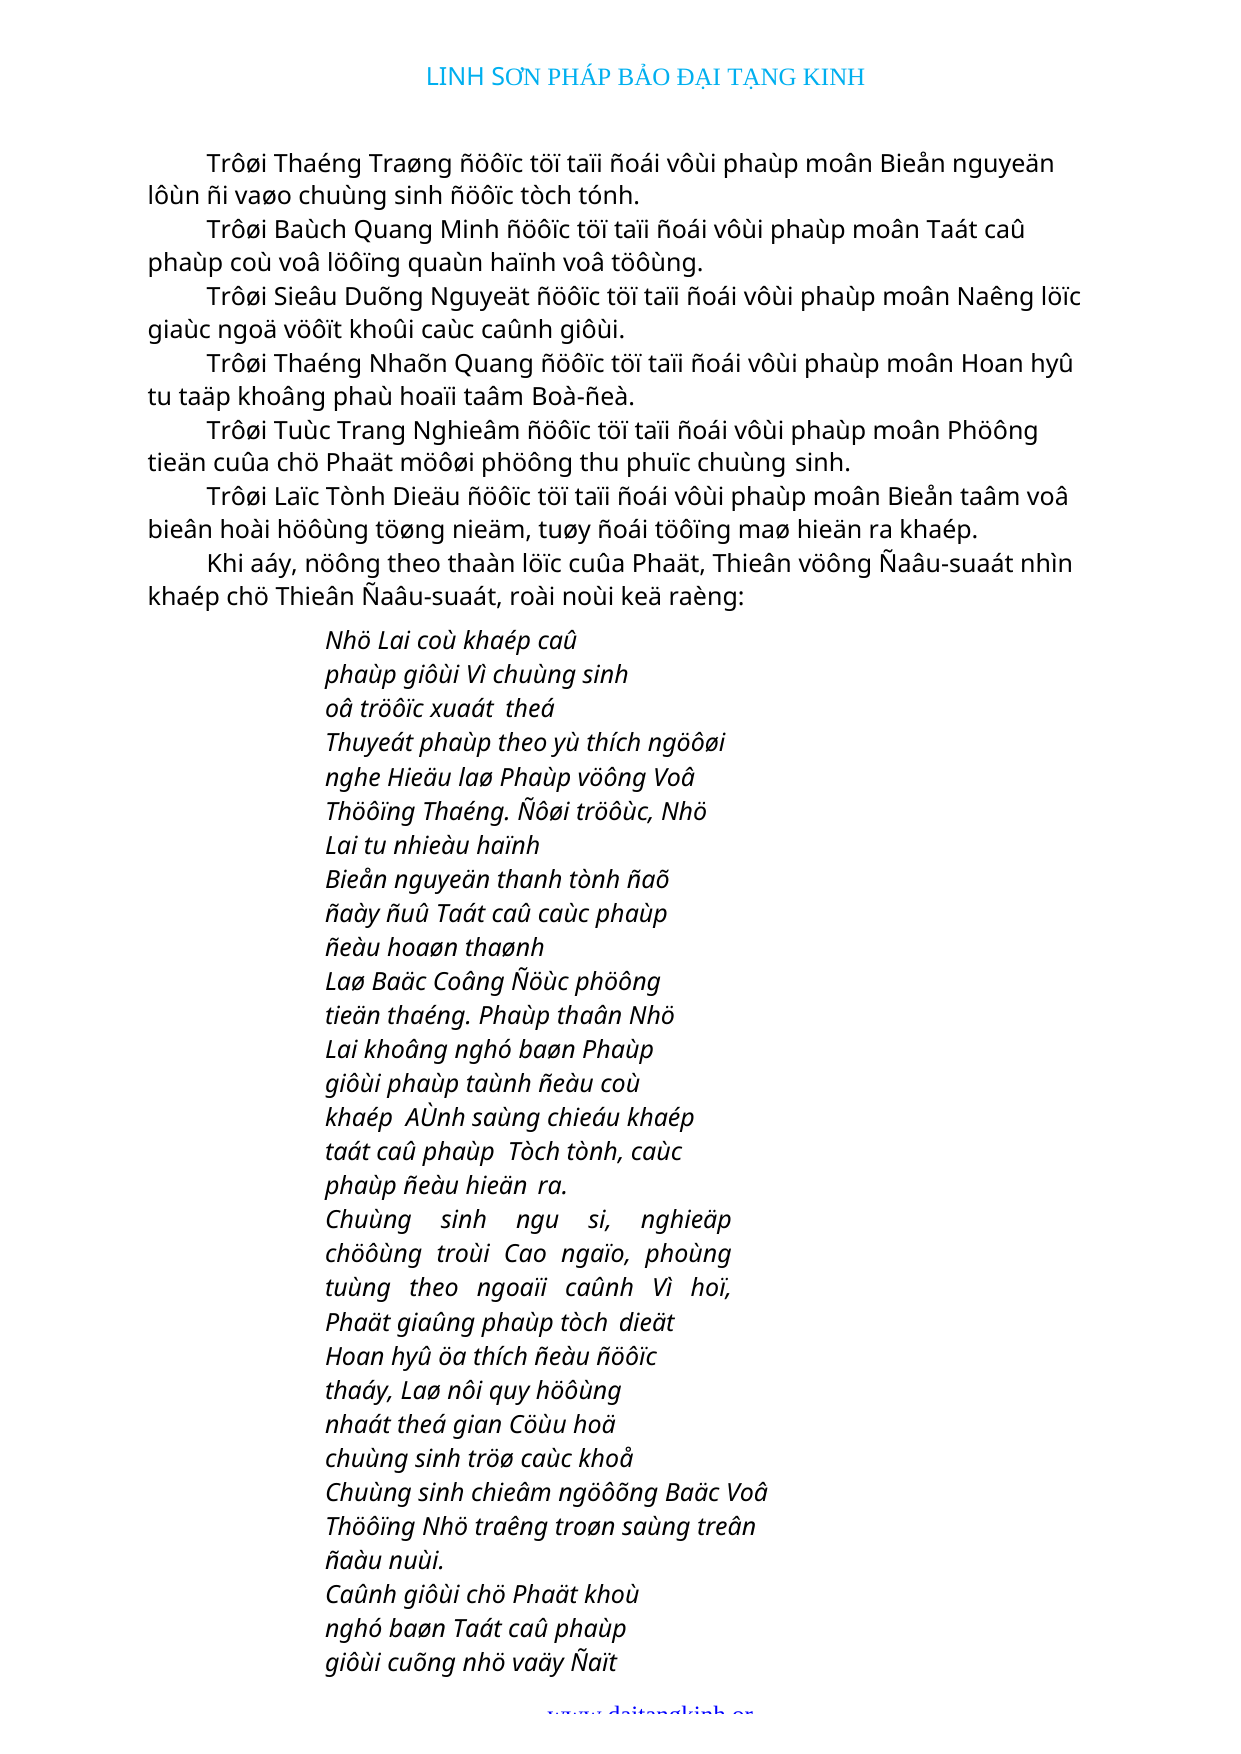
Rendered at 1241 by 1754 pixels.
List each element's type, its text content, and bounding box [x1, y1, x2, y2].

text Trôøi Thaéng Traøng ñöôïc töï taïi ñoái vôùi phaùp moân Bieån nguyeän lôùn ñi vaøo chuùng sinh ñöôïc tòch tónh. [147, 145, 1105, 212]
text Trôøi Thaéng Nhaõn Quang ñöôïc töï taïi ñoái vôùi phaùp moân Hoan hyû tu taäp khoâng phaù hoaïi taâm Boà-ñeà. [147, 346, 1075, 412]
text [325, 1577, 673, 1679]
text Laø Baäc Coâng Ñöùc phöông tieän thaéng. Phaùp thaân Nhö Lai khoâng nghó baøn Phaùp giôùi phaùp taùnh ñeàu coù khaép AÙnh saùng chieáu khaép taát caû phaùp Tòch tònh, caùc phaùp ñeàu hieän ra. [325, 963, 709, 1202]
text Trôøi Laïc Tònh Dieäu ñöôïc töï taïi ñoái vôùi phaùp moân Bieån taâm voâ bieân hoài höôùng töøng nieäm, tuøy ñoái töôïng maø hieän ra khaép. [147, 479, 1105, 546]
text Nhö Lai coù khaép caû phaùp giôùi Vì chuùng sinh oâ tröôïc xuaát theá [325, 623, 642, 725]
text Chuùng sinh ngu si, nghieäp chöôùng troùi Cao ngaïo, phoùng tuùng theo ngoaïi caûnh Vì hoï, Phaät giaûng phaùp tòch dieät [325, 1202, 732, 1338]
text Hoan hyû öa thích ñeàu ñöôïc thaáy, Laø nôi quy höôùng nhaát theá gian Cöùu hoä chuùng sinh tröø caùc khoå [325, 1338, 674, 1474]
text Trôøi Baùch Quang Minh ñöôïc töï taïi ñoái vôùi phaùp moân Taát caû phaùp coù voâ löôïng quaùn haïnh voâ töôùng. [147, 212, 1105, 279]
text Bieån nguyeän thanh tònh ñaõ ñaày ñuû Taát caû caùc phaùp ñeàu hoaøn thaønh [325, 861, 694, 963]
text Chuùng sinh chieâm ngöôõng Baäc Voâ Thöôïng Nhö traêng troøn saùng treân ñaàu nuùi. [325, 1474, 797, 1577]
text Trôøi Tuùc Trang Nghieâm ñöôïc töï taïi ñoái vôùi phaùp moân Phöông tieän cuûa chö Phaät möôøi phöông thu phuïc chuùng sinh. [147, 412, 1075, 479]
text Khi aáy, nöông theo thaàn löïc cuûa Phaät, Thieân vöông Ñaâu-suaát nhìn khaép chö Thieân Ñaâu-suaát, roài noùi keä raèng: [147, 546, 1093, 613]
text Thuyeát phaùp theo yù thích ngöôøi nghe Hieäu laø Phaùp vöông Voâ Thöôïng Thaéng. Ñôøi tröôùc, Nhö Lai tu nhieàu haïnh [325, 725, 739, 861]
text Trôøi Sieâu Duõng Nguyeät ñöôïc töï taïi ñoái vôùi phaùp moân Naêng löïc giaùc ngoä vöôït khoûi caùc caûnh giôùi. [147, 279, 1083, 346]
